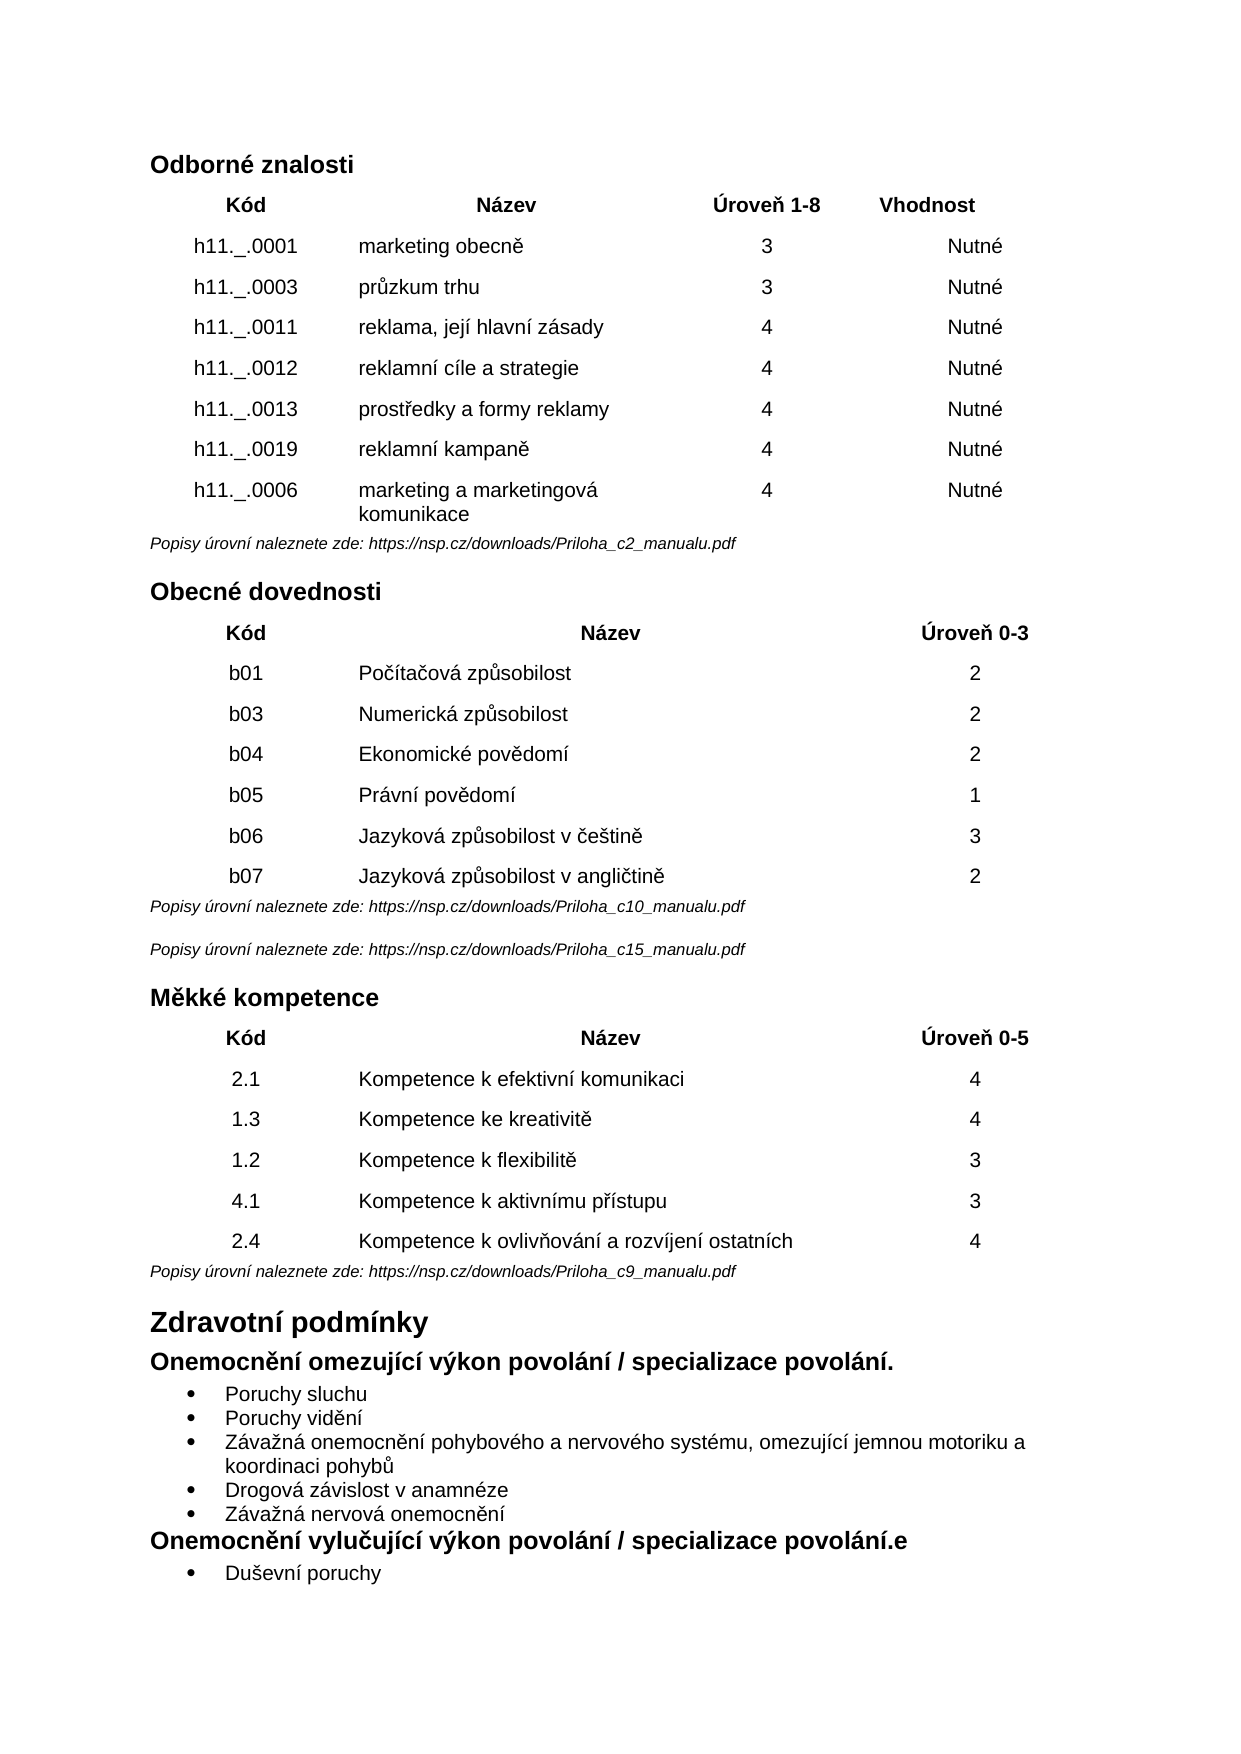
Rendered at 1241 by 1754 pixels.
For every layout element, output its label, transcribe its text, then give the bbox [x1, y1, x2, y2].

table_cell 3 [871, 1180, 1079, 1221]
table_cell b04 [142, 734, 350, 774]
table_cell Kompetence k aktivnímu přístupu [350, 1180, 871, 1221]
table_cell b03 [142, 693, 350, 734]
table_cell 4 [663, 348, 871, 388]
table_cell 4.1 [142, 1180, 350, 1221]
table_cell 2.1 [142, 1058, 350, 1099]
table_cell Kompetence k efektivní komunikaci [350, 1058, 871, 1099]
subtitle Onemocnění vylučující výkon povolání / specializace povolání.e [150, 1526, 1090, 1554]
list Poruchy sluchu [187, 1381, 1090, 1406]
list Poruchy vidění [187, 1406, 1090, 1429]
table_cell 1 [871, 775, 1079, 815]
table_cell 2 [871, 693, 1079, 734]
text Popisy úrovní naleznete zde: https://nsp.cz/downloads/Priloha_c9_manualu.pdf [150, 1261, 1090, 1281]
table_cell prostředky a formy reklamy [350, 388, 662, 429]
table_header Název [350, 185, 662, 226]
table_cell reklama, její hlavní zásady [350, 307, 662, 347]
subtitle Obecné dovednosti [150, 577, 1090, 606]
subtitle Odborné znalosti [150, 150, 1090, 179]
table_cell h11._.0013 [142, 388, 350, 429]
table_cell průzkum trhu [350, 266, 662, 307]
table_cell Nutné [871, 429, 1079, 469]
table_cell Kompetence k ovlivňování a rozvíjení ostatních [350, 1221, 871, 1261]
list Drogová závislost v anamnéze [187, 1478, 1090, 1502]
table_cell Kompetence ke kreativitě [350, 1099, 871, 1139]
table_cell 4 [871, 1221, 1079, 1261]
table_cell h11._.0003 [142, 266, 350, 307]
table_header Kód [142, 612, 350, 653]
table_cell 4 [663, 388, 871, 429]
table_cell Nutné [871, 469, 1079, 534]
list Závažná nervová onemocnění [187, 1502, 1090, 1526]
table_header Úroveň 0-3 [871, 612, 1079, 653]
table_cell 2 [871, 856, 1079, 896]
table_header Kód [142, 185, 350, 226]
text Popisy úrovní naleznete zde: https://nsp.cz/downloads/Priloha_c2_manualu.pdf [150, 534, 1090, 553]
table_cell Nutné [871, 348, 1079, 388]
table_cell 4 [871, 1058, 1079, 1099]
table_cell marketing a marketingová komunikace [350, 469, 662, 534]
table_cell h11._.0011 [142, 307, 350, 347]
subtitle Onemocnění omezující výkon povolání / specializace povolání. [150, 1346, 1090, 1375]
table_cell h11._.0006 [142, 469, 350, 534]
table_cell reklamní kampaně [350, 429, 662, 469]
table_header Úroveň 1-8 [663, 185, 871, 226]
table_cell Počítačová způsobilost [350, 653, 871, 693]
table_cell Právní povědomí [350, 775, 871, 815]
table_cell b07 [142, 856, 350, 896]
table_cell 4 [871, 1099, 1079, 1139]
table_cell b05 [142, 775, 350, 815]
text Popisy úrovní naleznete zde: https://nsp.cz/downloads/Priloha_c15_manualu.pdf [150, 939, 1090, 959]
table_cell 1.2 [142, 1140, 350, 1180]
table_header Kód [142, 1018, 350, 1058]
table_header Vhodnost [871, 185, 1079, 226]
list Duševní poruchy [187, 1561, 1090, 1585]
table_header Název [350, 612, 871, 653]
table_cell h11._.0001 [142, 226, 350, 266]
table_cell b06 [142, 815, 350, 856]
table_cell 4 [663, 429, 871, 469]
table_cell 1.3 [142, 1099, 350, 1139]
table_cell 3 [663, 266, 871, 307]
table_header Název [350, 1018, 871, 1058]
text Popisy úrovní naleznete zde: https://nsp.cz/downloads/Priloha_c10_manualu.pdf [150, 896, 1090, 916]
table_cell h11._.0019 [142, 429, 350, 469]
table_cell 3 [663, 226, 871, 266]
table_cell Ekonomické povědomí [350, 734, 871, 774]
table_cell 2 [871, 734, 1079, 774]
table_cell Nutné [871, 266, 1079, 307]
table_cell Nutné [871, 388, 1079, 429]
table_cell 2 [871, 653, 1079, 693]
table_cell h11._.0012 [142, 348, 350, 388]
table_cell Numerická způsobilost [350, 693, 871, 734]
table_cell 4 [663, 469, 871, 534]
table_cell Nutné [871, 226, 1079, 266]
table_cell Jazyková způsobilost v angličtině [350, 856, 871, 896]
table_cell Jazyková způsobilost v češtině [350, 815, 871, 856]
subtitle Zdravotní podmínky [150, 1304, 1090, 1338]
table_header Úroveň 0-5 [871, 1018, 1079, 1058]
table_cell Nutné [871, 307, 1079, 347]
list Závažná onemocnění pohybového a nervového systému, omezující jemnou motoriku a koordinaci pohybů [187, 1429, 1090, 1478]
table_cell 4 [663, 307, 871, 347]
table_cell marketing obecně [350, 226, 662, 266]
table_cell reklamní cíle a strategie [350, 348, 662, 388]
table_cell 2.4 [142, 1221, 350, 1261]
table_cell 3 [871, 1140, 1079, 1180]
table_cell 3 [871, 815, 1079, 856]
subtitle Měkké kompetence [150, 983, 1090, 1011]
table_cell Kompetence k flexibilitě [350, 1140, 871, 1180]
table_cell b01 [142, 653, 350, 693]
